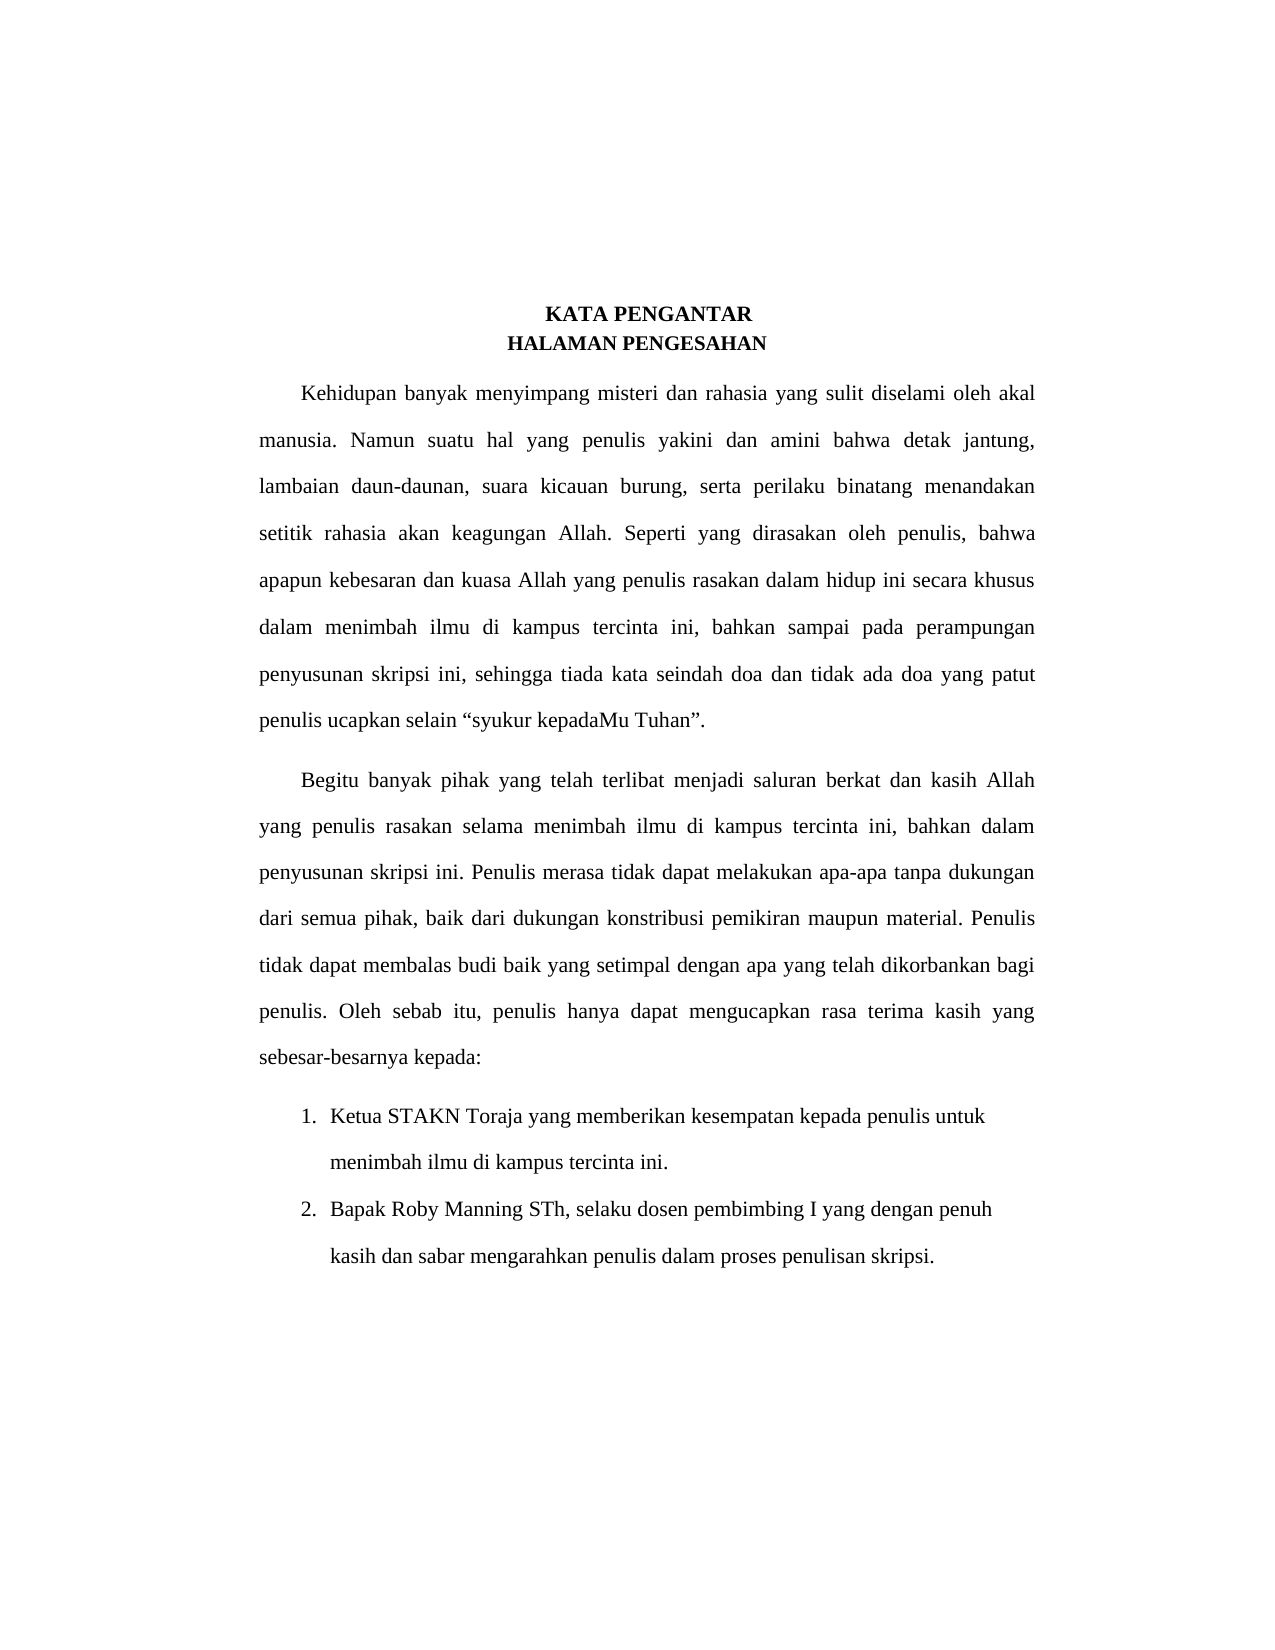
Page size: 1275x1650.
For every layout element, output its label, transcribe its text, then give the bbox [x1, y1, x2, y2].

text Kehidupan banyak menyimpang misteri dan rahasia yang sulit diselami oleh akal manusia. Namun suatu hal yang penulis yakini dan amini bahwa detak jantung, lambaian daun-daunan, suara kicauan burung, serta perilaku binatang menandakan setitik rahasia akan keagungan Allah. Seperti yang dirasakan oleh penulis, bahwa apapun kebesaran dan kuasa Allah yang penulis rasakan dalam hidup ini secara khusus dalam menimbah ilmu di kampus tercinta ini, bahkan sampai pada perampungan penyusunan skripsi ini, sehingga tiada kata seindah doa dan tidak ada doa yang patut penulis ucapkan selain “syukur kepadaMu Tuhan”. [259, 363, 1036, 737]
list Ketua STAKN Toraja yang memberikan kesempatan kepada penulis untuk menimbah ilmu di kampus tercinta ini. [301, 1086, 1036, 1179]
text KATA PENGANTAR [261, 304, 1036, 326]
text Begitu banyak pihak yang telah terlibat menjadi saluran berkat dan kasih Allah yang penulis rasakan selama menimbah ilmu di kampus tercinta ini, bahkan dalam penyusunan skripsi ini. Penulis merasa tidak dapat melakukan apa-apa tanpa dukungan dari semua pihak, baik dari dukungan konstribusi pemikiran maupun material. Penulis tidak dapat membalas budi baik yang setimpal dengan apa yang telah dikorbankan bagi penulis. Oleh sebab itu, penulis hanya dapat mengucapkan rasa terima kasih yang sebesar-besarnya kepada: [259, 750, 1036, 1074]
list Bapak Roby Manning STh, selaku dosen pembimbing I yang dengan penuh kasih dan sabar mengarahkan penulis dalam proses penulisan skripsi. [301, 1179, 1036, 1273]
